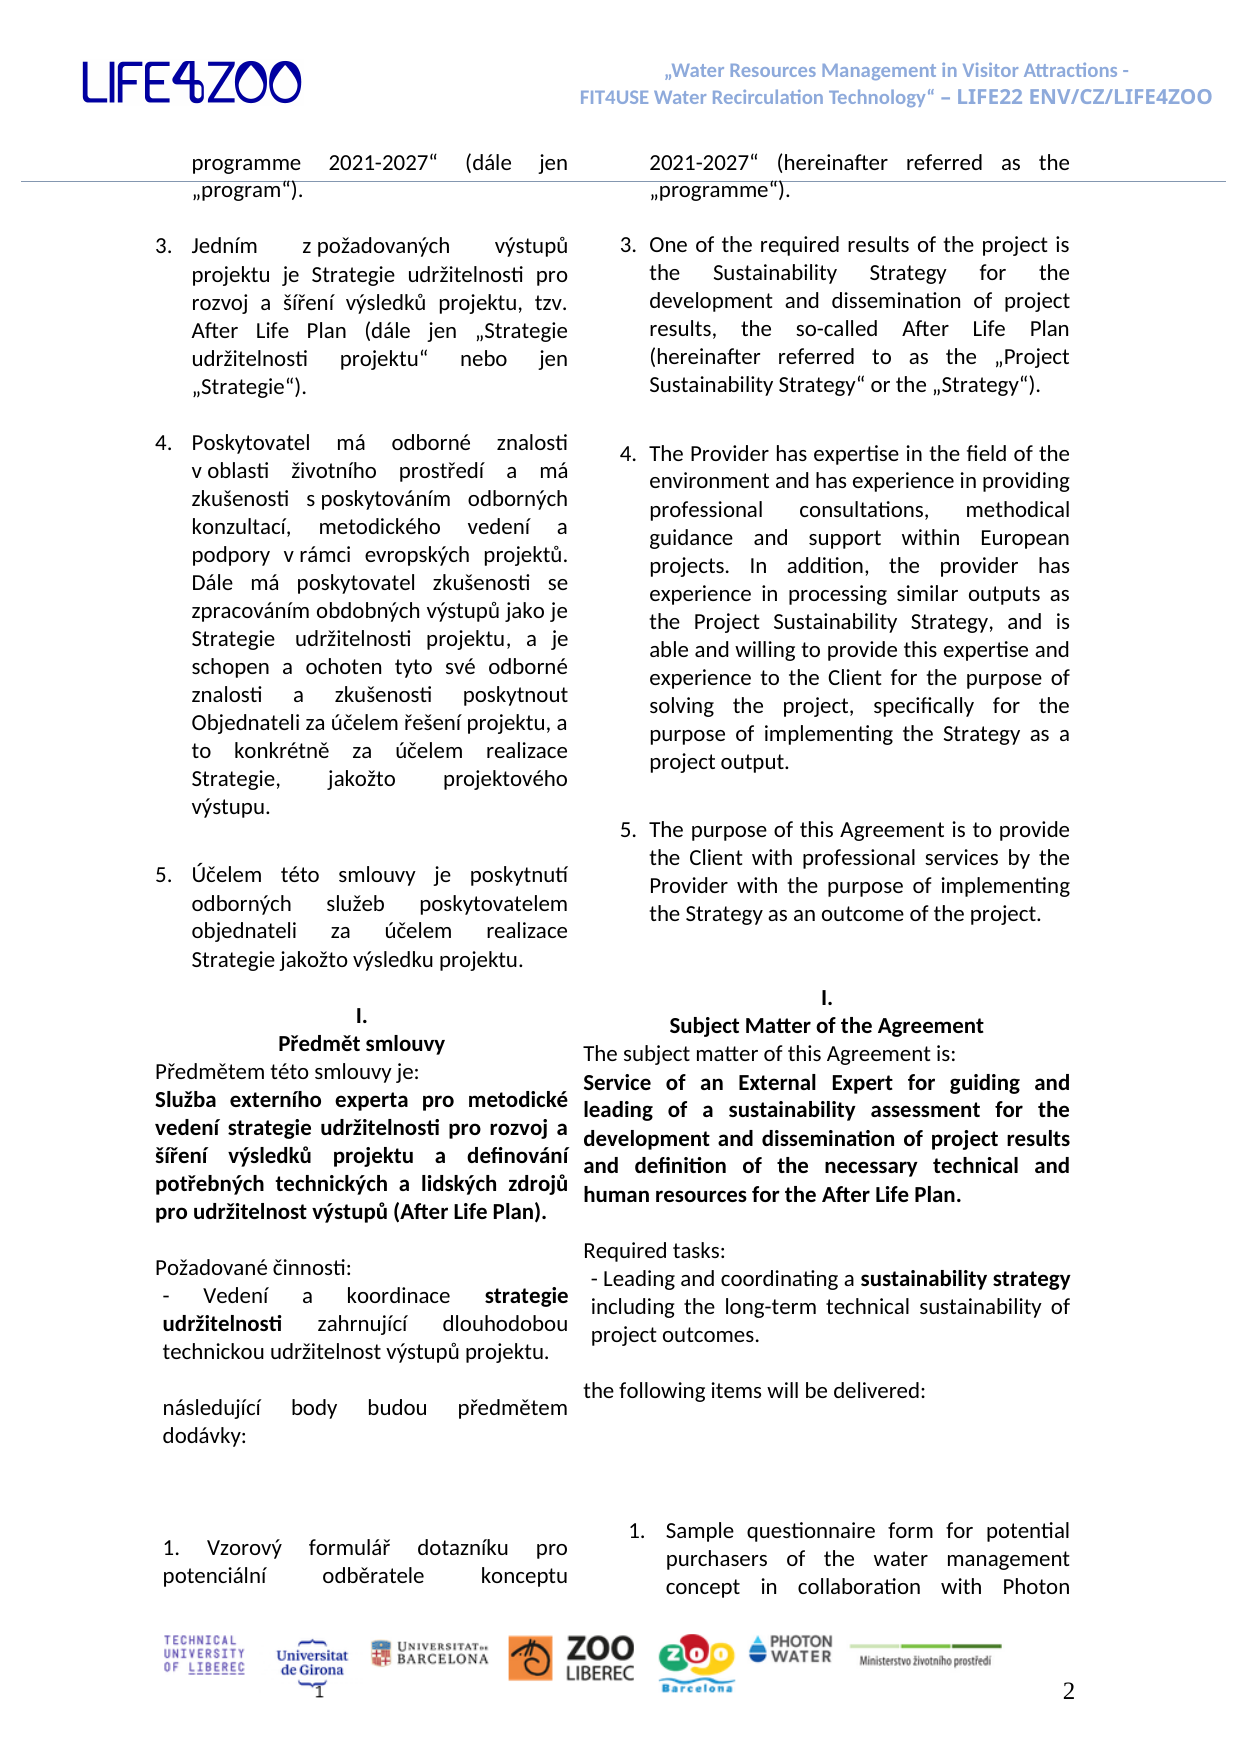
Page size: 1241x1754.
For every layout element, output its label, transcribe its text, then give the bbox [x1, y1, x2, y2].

picture [80, 59, 304, 106]
picture [147, 1609, 1007, 1700]
